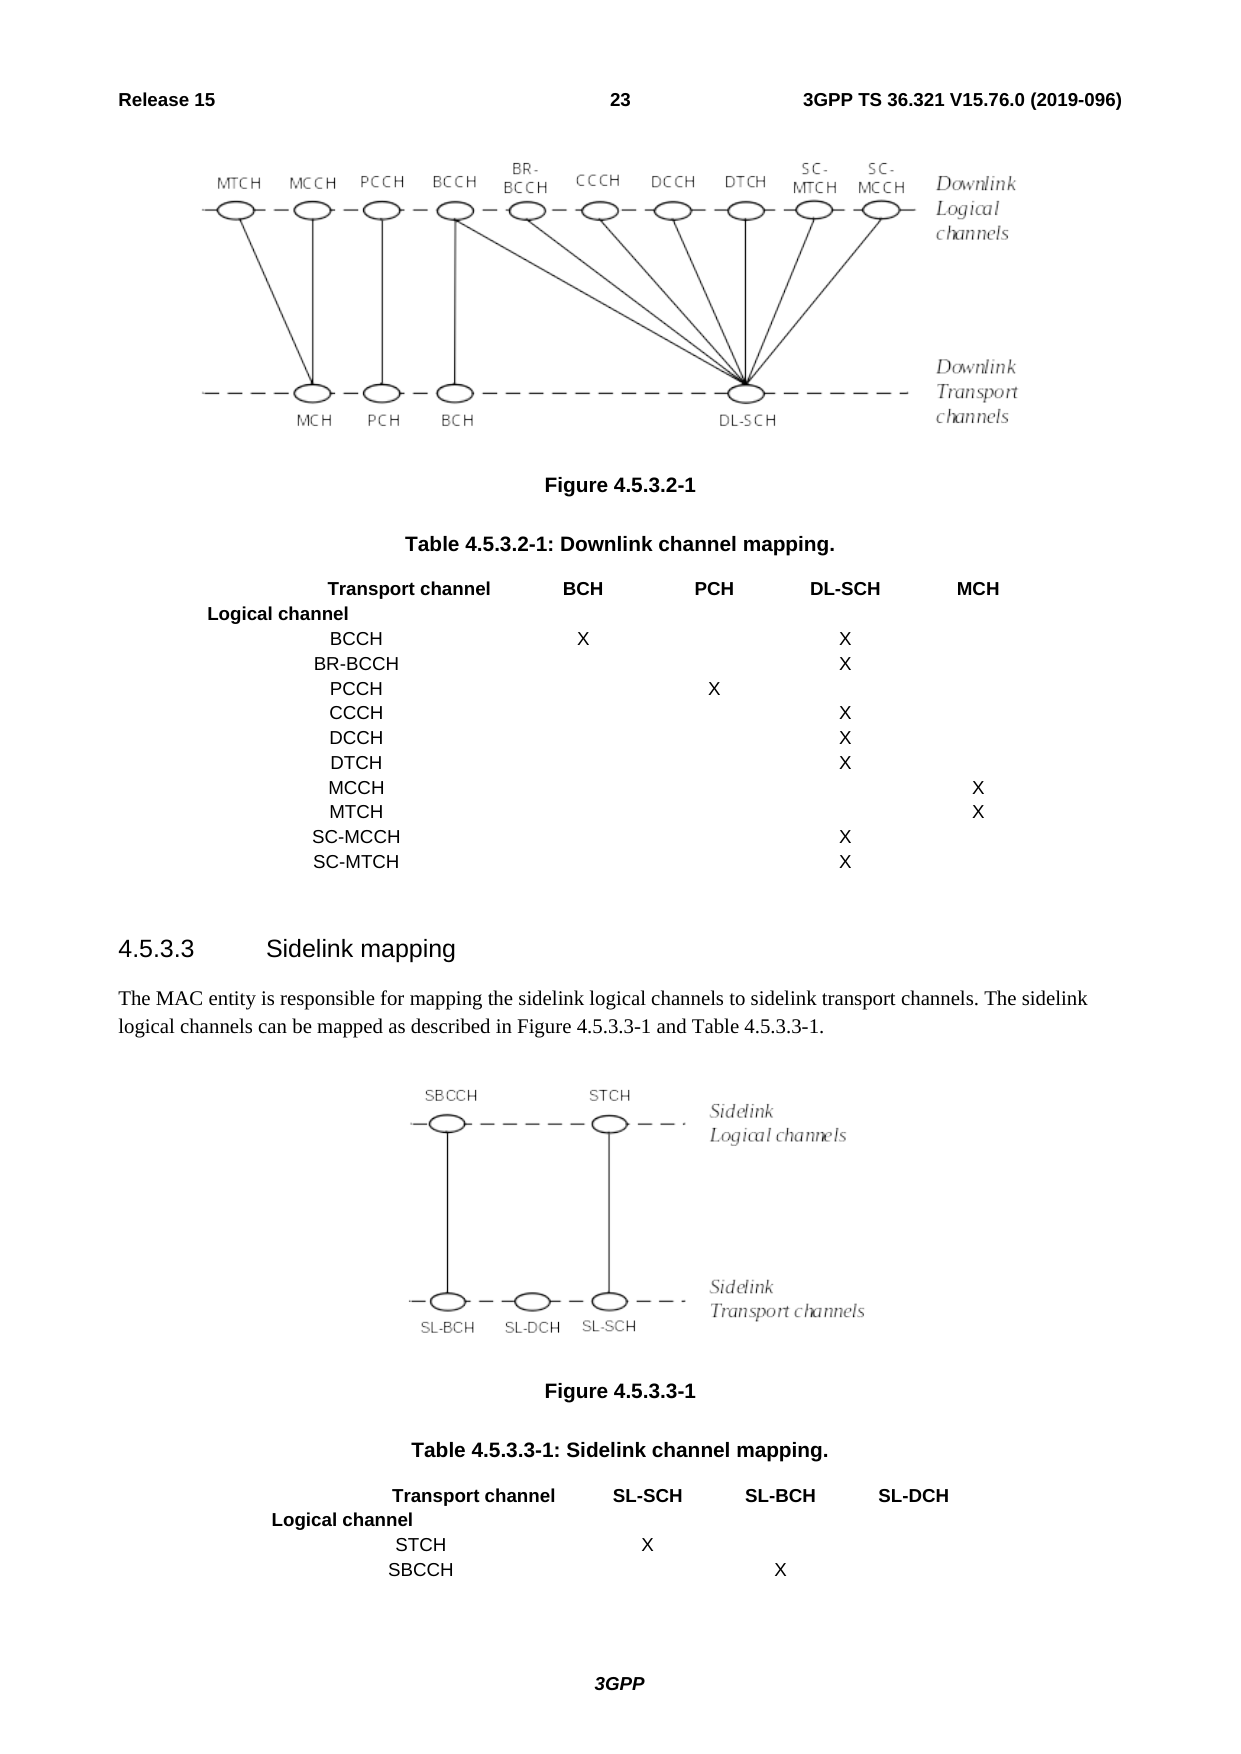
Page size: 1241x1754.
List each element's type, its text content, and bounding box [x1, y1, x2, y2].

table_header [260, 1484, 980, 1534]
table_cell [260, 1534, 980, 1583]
text Figure 4.5.3.3-1 [118, 1379, 1122, 1403]
text Table 4.5.3.2-1: Downlink channel mapping. [118, 532, 1122, 556]
subtitle 4.5.3.3 Sidelink mapping [118, 934, 1122, 963]
text The MAC entity is responsible for mapping the sidelink logical channels to sidelink transport channels. The sidelink logical channels can be mapped as described in Figure 4.5.3.3-1 and Table 4.5.3.3-1. [118, 986, 1122, 1038]
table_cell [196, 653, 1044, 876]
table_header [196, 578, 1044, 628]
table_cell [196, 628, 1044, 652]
text Table 4.5.3.3-1: Sidelink channel mapping. [118, 1438, 1122, 1462]
text Figure 4.5.3.2-1 [118, 473, 1122, 497]
